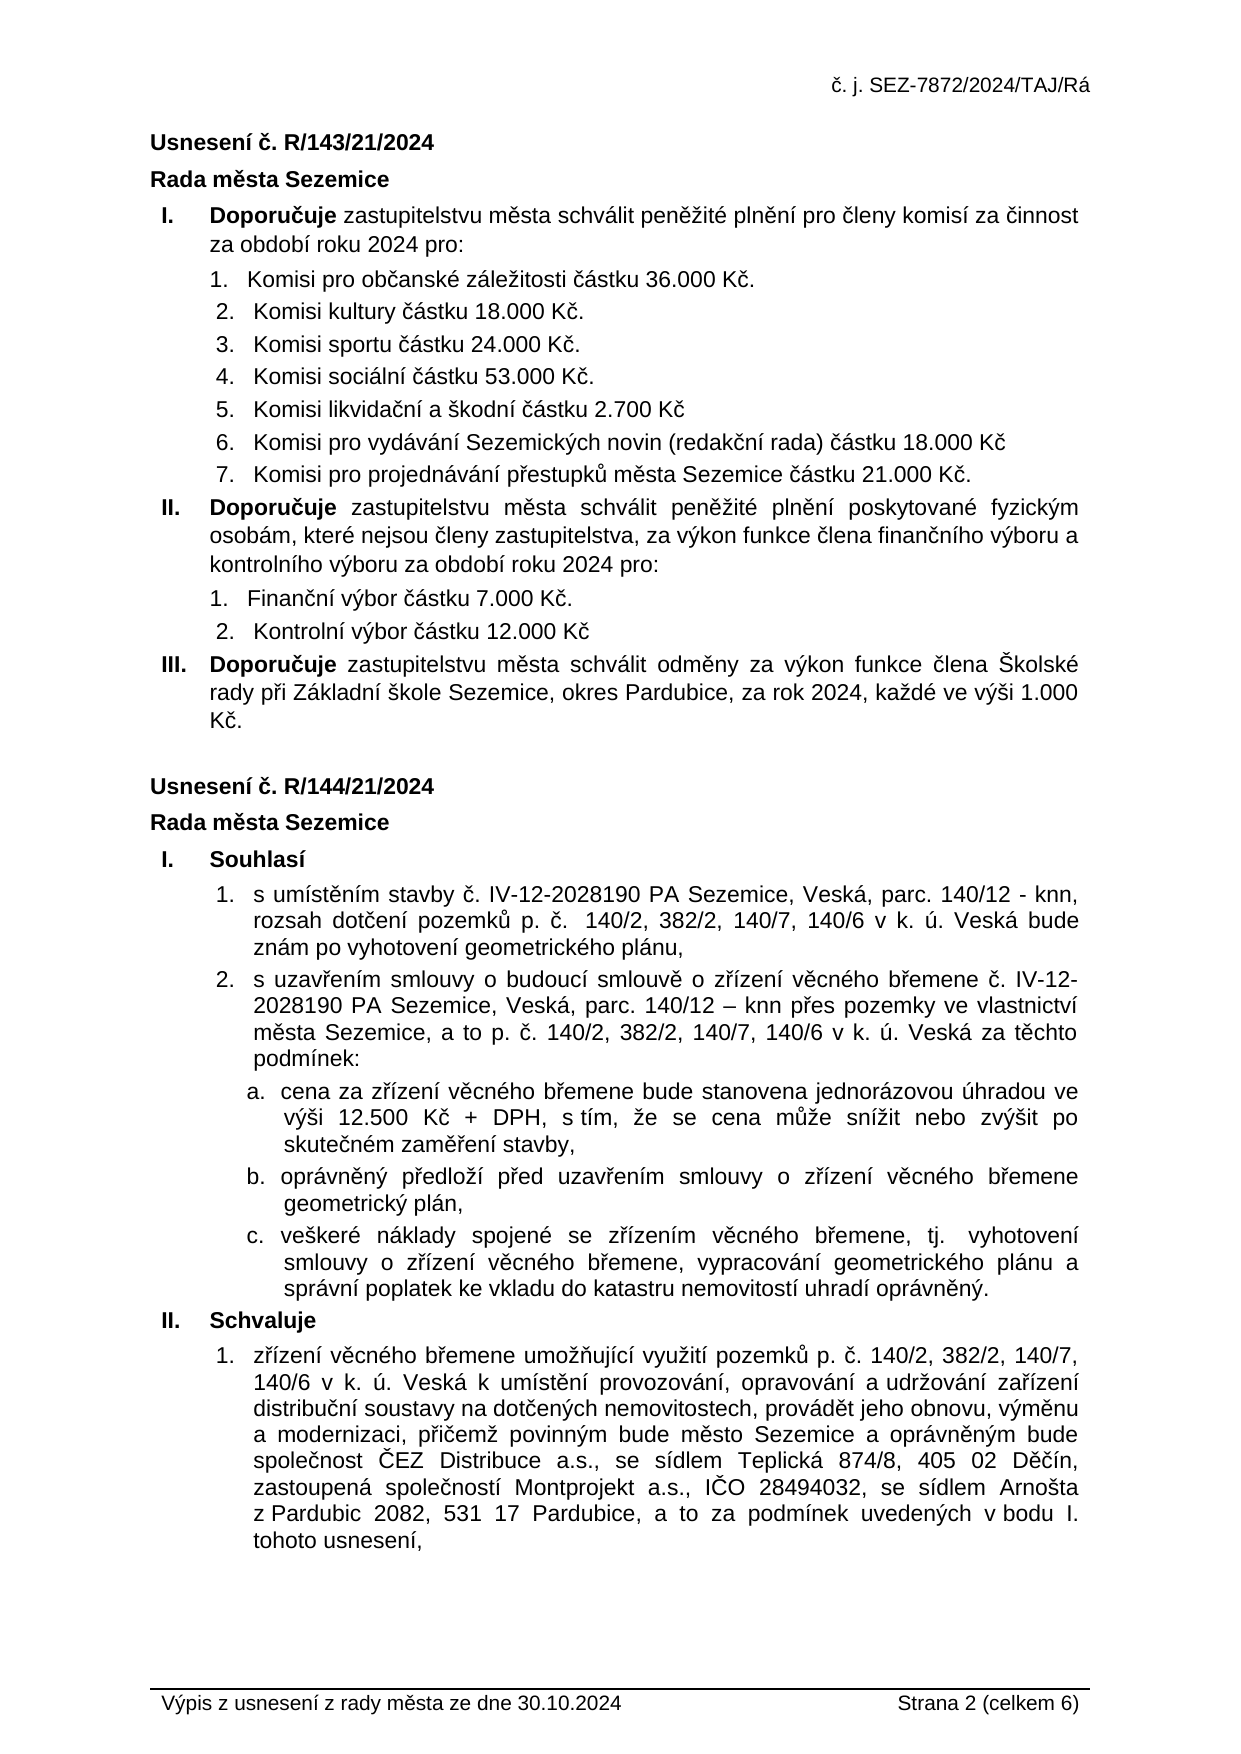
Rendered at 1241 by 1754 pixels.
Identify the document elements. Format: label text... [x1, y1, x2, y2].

table_header Doporučuje zastupitelstvu města schválit peněžité plnění pro členy komisí za činnost za období roku 2024 pro: Komisi pro občanské záležitosti částku 36.000 Kč. Komisi kultury částku 18.000 Kč. Komisi sportu částku 24.000 Kč. Komisi sociální částku 53.000 Kč. Komisi likvidační a škodní částku 2.700 Kč Komisi pro vydávání Sezemických novin (redakční rada) částku 18.000 Kč Komisi pro projednávání přestupků města Sezemice částku 21.000 Kč. [198, 203, 1090, 494]
table_header I. [150, 846, 198, 1307]
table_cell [198, 1308, 1090, 1657]
text Rada města Sezemice [150, 166, 1090, 192]
text Usnesení č. R/143/21/2024 [150, 129, 1090, 155]
table_cell II. [150, 494, 198, 651]
table_cell II. [150, 1308, 198, 1657]
table_header I. [150, 203, 198, 494]
table_cell Doporučuje zastupitelstvu města schválit peněžité plnění poskytované fyzickým osobám, které nejsou členy zastupitelstva, za výkon funkce člena finančního výboru a kontrolního výboru za období roku 2024 pro: Finanční výbor částku 7.000 Kč. Kontrolní výbor částku 12.000 Kč [198, 494, 1090, 651]
table_header Souhlasí s umístěním stavby č. IV-12-2028190 PA Sezemice, Veská, parc. 140/12 - knn, rozsah dotčení pozemků p. č. 140/2, 382/2, 140/7, 140/6 v k. ú. Veská bude znám po vyhotovení geometrického plánu, s uzavřením smlouvy o budoucí smlouvě o zřízení věcného břemene č. IV-12-2028190 PA Sezemice, Veská, parc. 140/12 – knn přes pozemky ve vlastnictví města Sezemice, a to p. č. 140/2, 382/2, 140/7, 140/6 v k. ú. Veská za těchto podmínek: cena za zřízení věcného břemene bude stanovena jednorázovou úhradou ve výši 12.500 Kč + DPH, s tím, že se cena může snížit nebo zvýšit po skutečném zaměření stavby, oprávněný předloží před uzavřením smlouvy o zřízení věcného břemene geometrický plán, veškeré náklady spojené se zřízením věcného břemene, tj. vyhotovení smlouvy o zřízení věcného břemene, vypracování geometrického plánu a správní poplatek ke vkladu do katastru nemovitostí uhradí oprávněný. [198, 846, 1090, 1307]
table_cell III. [150, 651, 198, 742]
text Rada města Sezemice [150, 809, 1090, 836]
table_cell Doporučuje zastupitelstvu města schválit odměny za výkon funkce člena Školské rady při Základní škole Sezemice, okres Pardubice, za rok 2024, každé ve výši 1.000 Kč. [198, 651, 1090, 742]
text Usnesení č. R/144/21/2024 [150, 773, 1090, 799]
